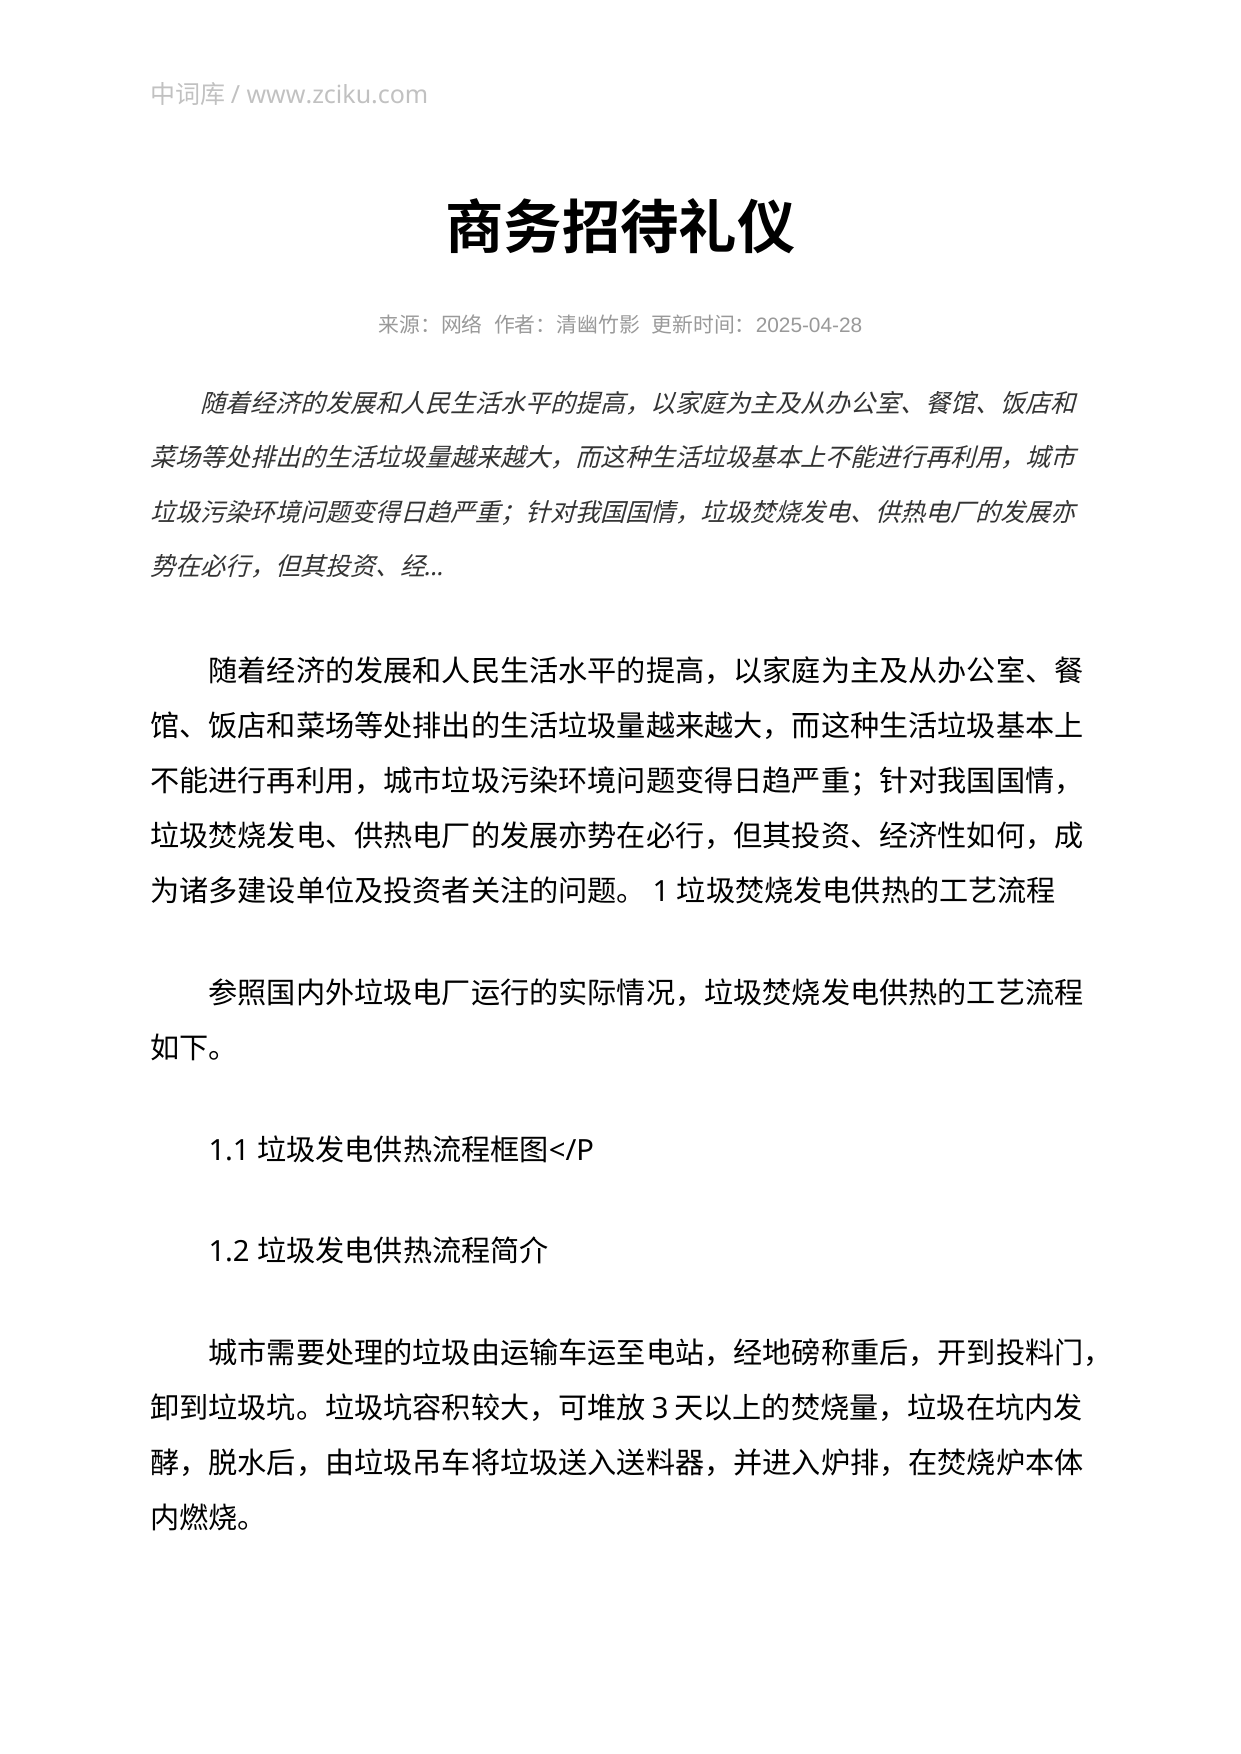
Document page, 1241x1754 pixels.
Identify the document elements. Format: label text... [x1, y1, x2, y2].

text 1.2 垃圾发电供热流程简介 [150, 1228, 1090, 1270]
text 1.1 垃圾发电供热流程框图</P [150, 1126, 1090, 1168]
text 随着经济的发展和人民生活水平的提高，以家庭为主及从办公室、餐馆、饭店和菜场等处排出的生活垃圾量越来越大，而这种生活垃圾基本上不能进行再利用，城市垃圾污染环境问题变得日趋严重；针对我国国情，垃圾焚烧发电、供热电厂的发展亦势在必行，但其投资、经... [150, 383, 1090, 583]
text 参照国内外垃圾电厂运行的实际情况，垃圾焚烧发电供热的工艺流程如下。 [150, 969, 1090, 1067]
subtitle 商务招待礼仪 [150, 181, 1090, 266]
text 城市需要处理的垃圾由运输车运至电站，经地磅称重后，开到投料门，卸到垃圾坑。垃圾坑容积较大，可堆放3天以上的焚烧量，垃圾在坑内发酵，脱水后，由垃圾吊车将垃圾送入送料器，并进入炉排，在焚烧炉本体内燃烧。 [150, 1330, 1090, 1537]
text 来源：网络 作者：清幽竹影 更新时间：2025-04-28 [150, 313, 1090, 337]
text 随着经济的发展和人民生活水平的提高，以家庭为主及从办公室、餐馆、饭店和菜场等处排出的生活垃圾量越来越大，而这种生活垃圾基本上不能进行再利用，城市垃圾污染环境问题变得日趋严重；针对我国国情，垃圾焚烧发电、供热电厂的发展亦势在必行，但其投资、经济性如何，成为诸多建设单位及投资者关注的问题。 1 垃圾焚烧发电供热的工艺流程 [150, 648, 1090, 910]
